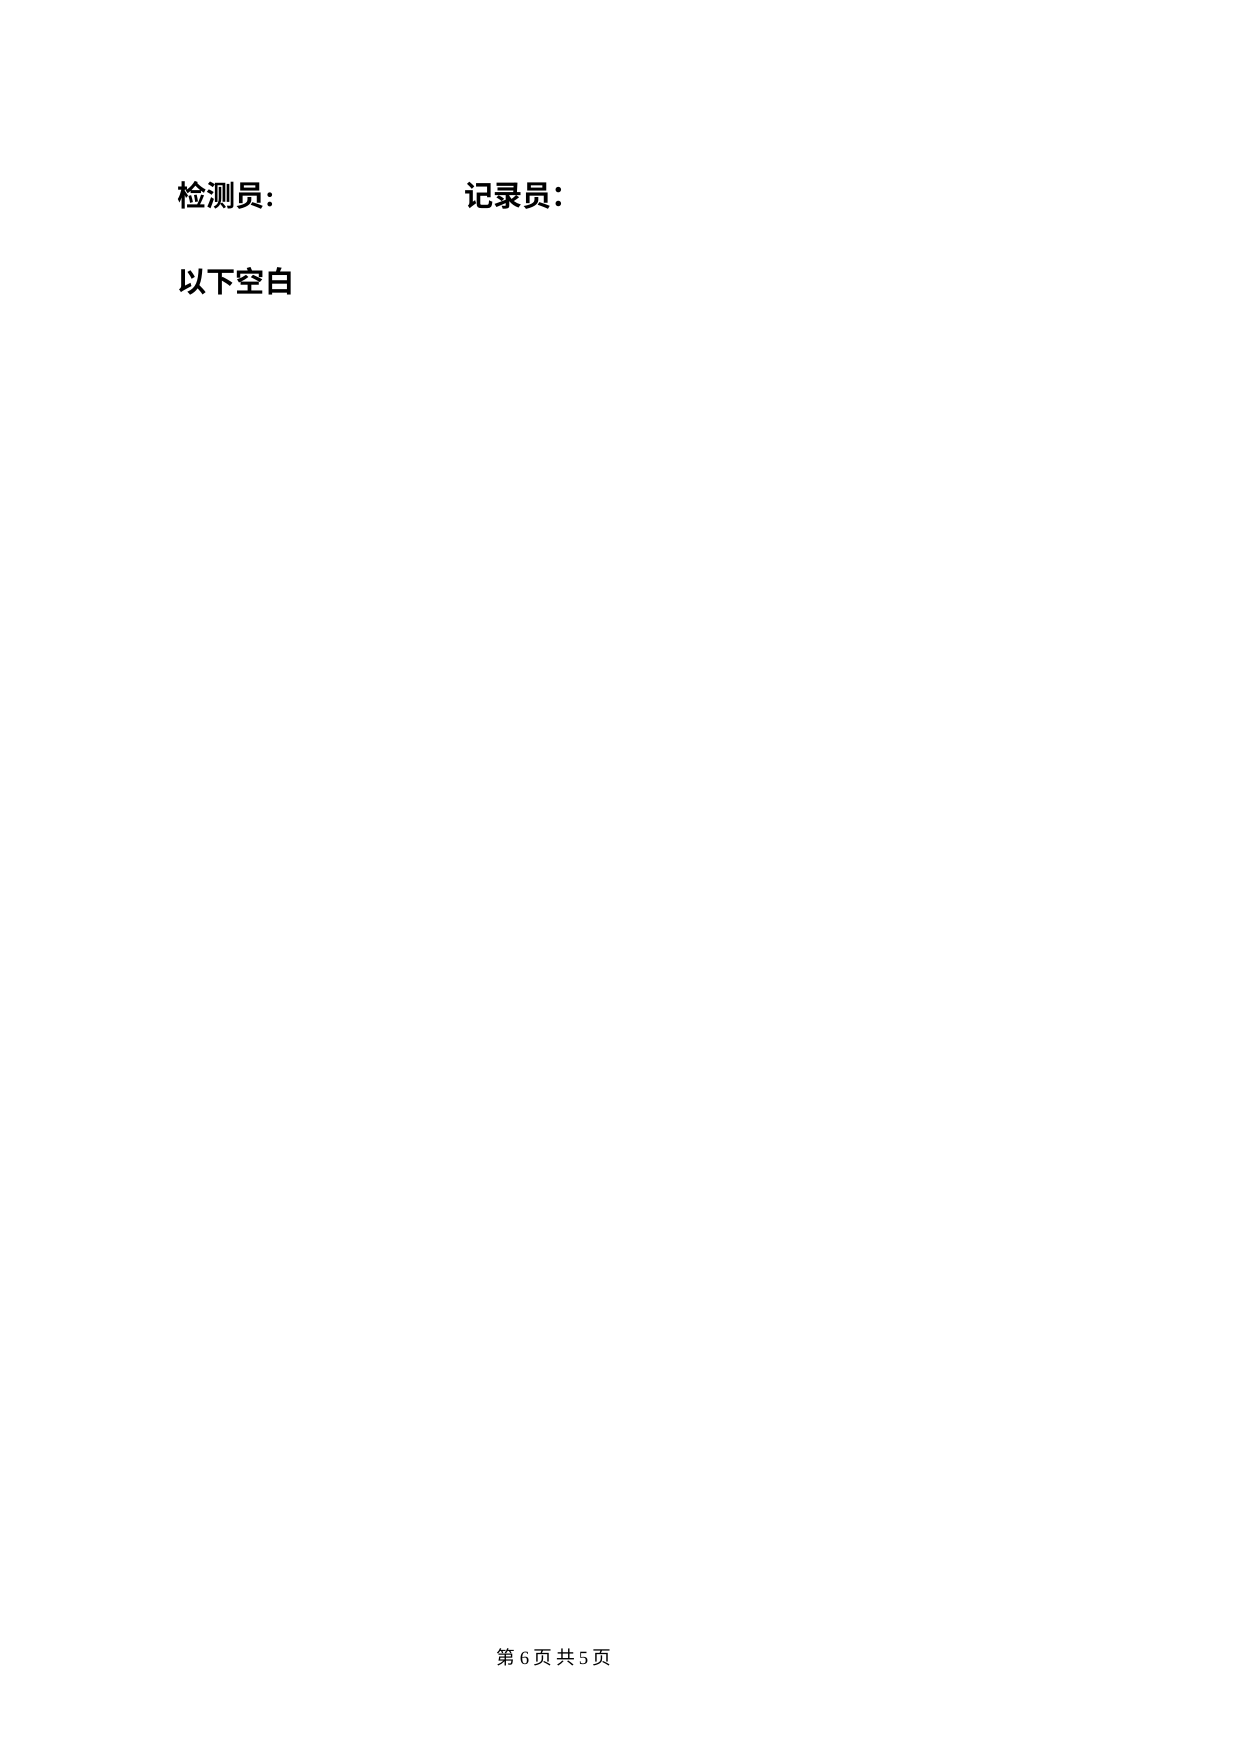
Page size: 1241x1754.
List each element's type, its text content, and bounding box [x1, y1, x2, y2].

text 以下空白 [177, 247, 1122, 312]
text 检测员: 记录员： [177, 161, 1122, 226]
